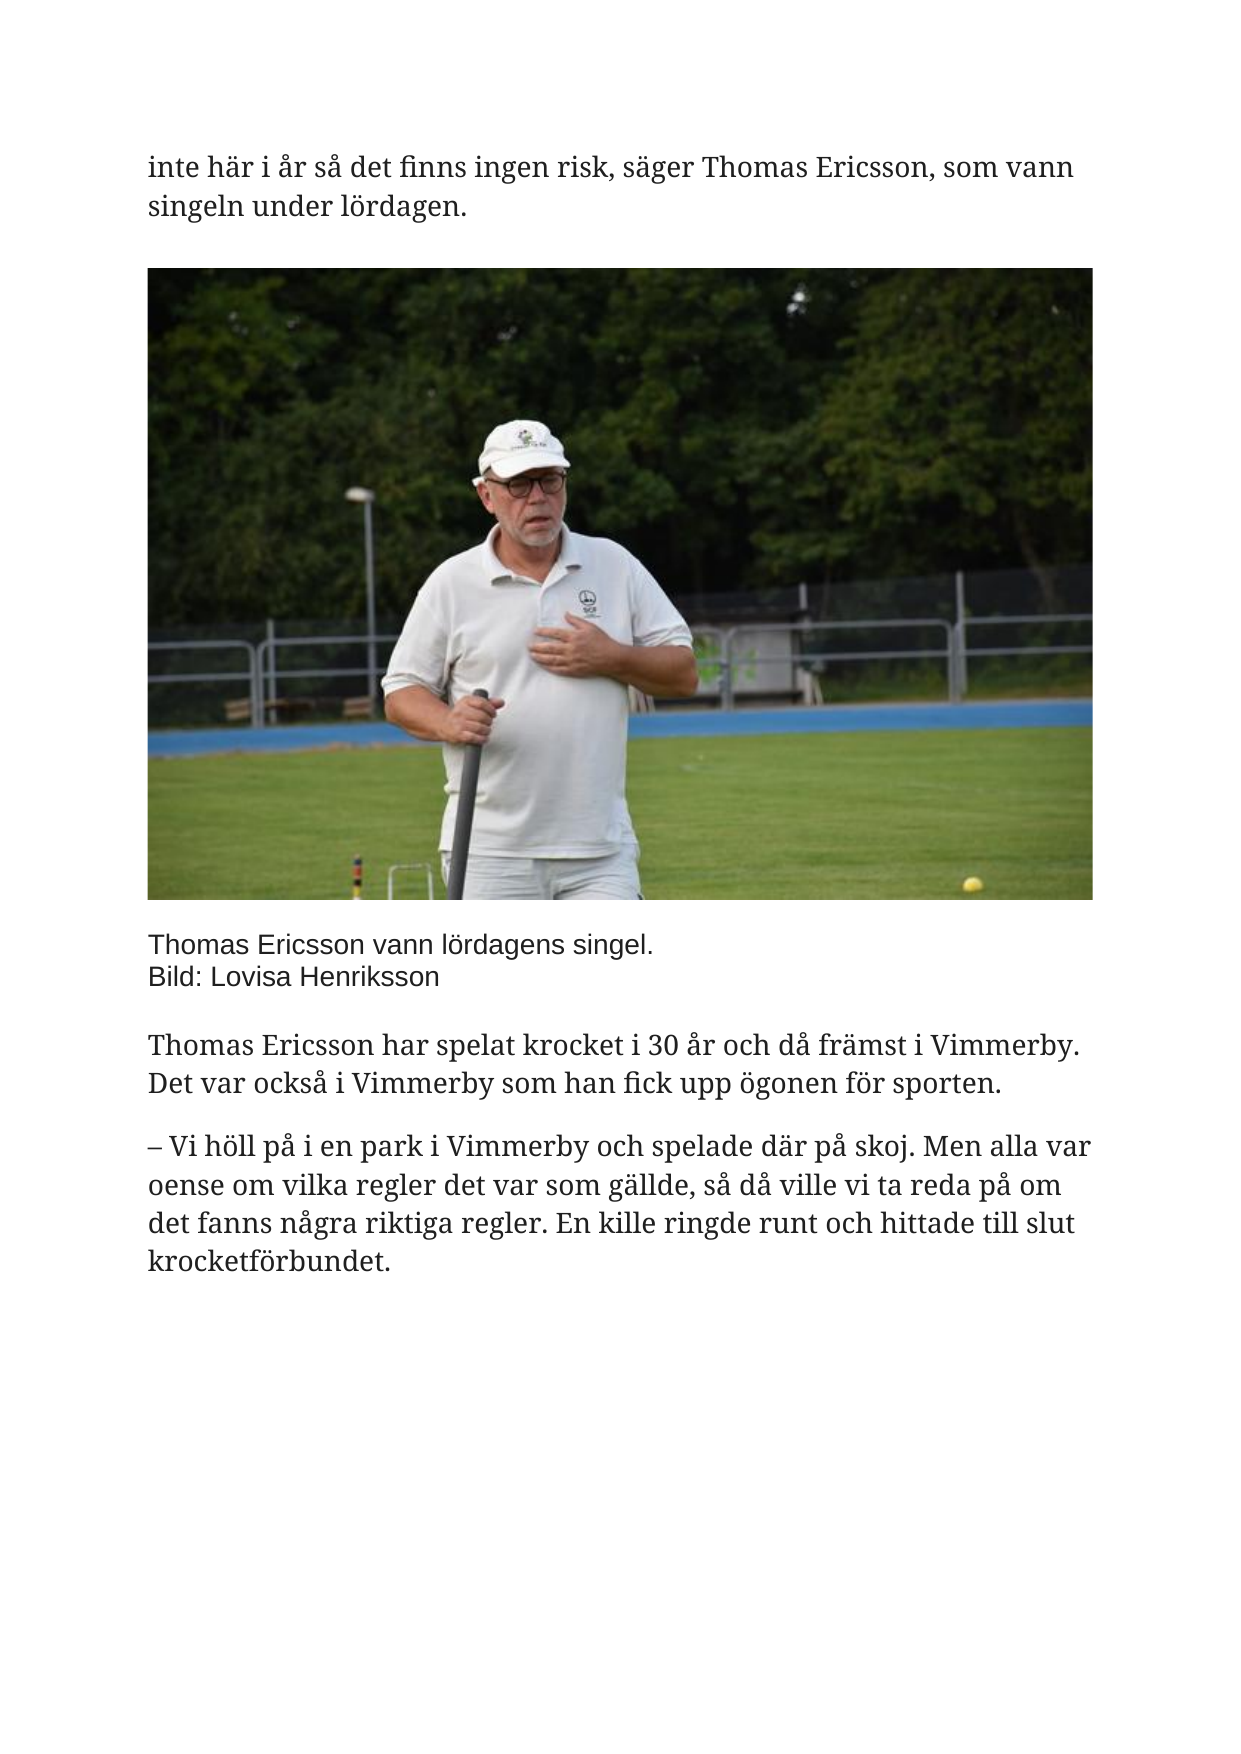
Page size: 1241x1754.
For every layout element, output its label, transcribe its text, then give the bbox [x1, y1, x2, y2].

text – Vi höll på i en park i Vimmerby och spelade där på skoj. Men alla var oense om vilka regler det var som gällde, så då ville vi ta reda på om det fanns några riktiga regler. En kille ringde runt och hittade till slut krocketförbundet. [148, 1127, 1093, 1280]
text Bild: Lovisa Henriksson [148, 960, 1093, 993]
picture [147, 268, 1093, 900]
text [148, 148, 1093, 224]
text Thomas Ericsson har spelat krocket i 30 år och då främst i Vimmerby. Det var också i Vimmerby som han fick upp ögonen för sporten. [148, 1025, 1093, 1102]
text Thomas Ericsson vann lördagens singel. [148, 928, 1093, 960]
